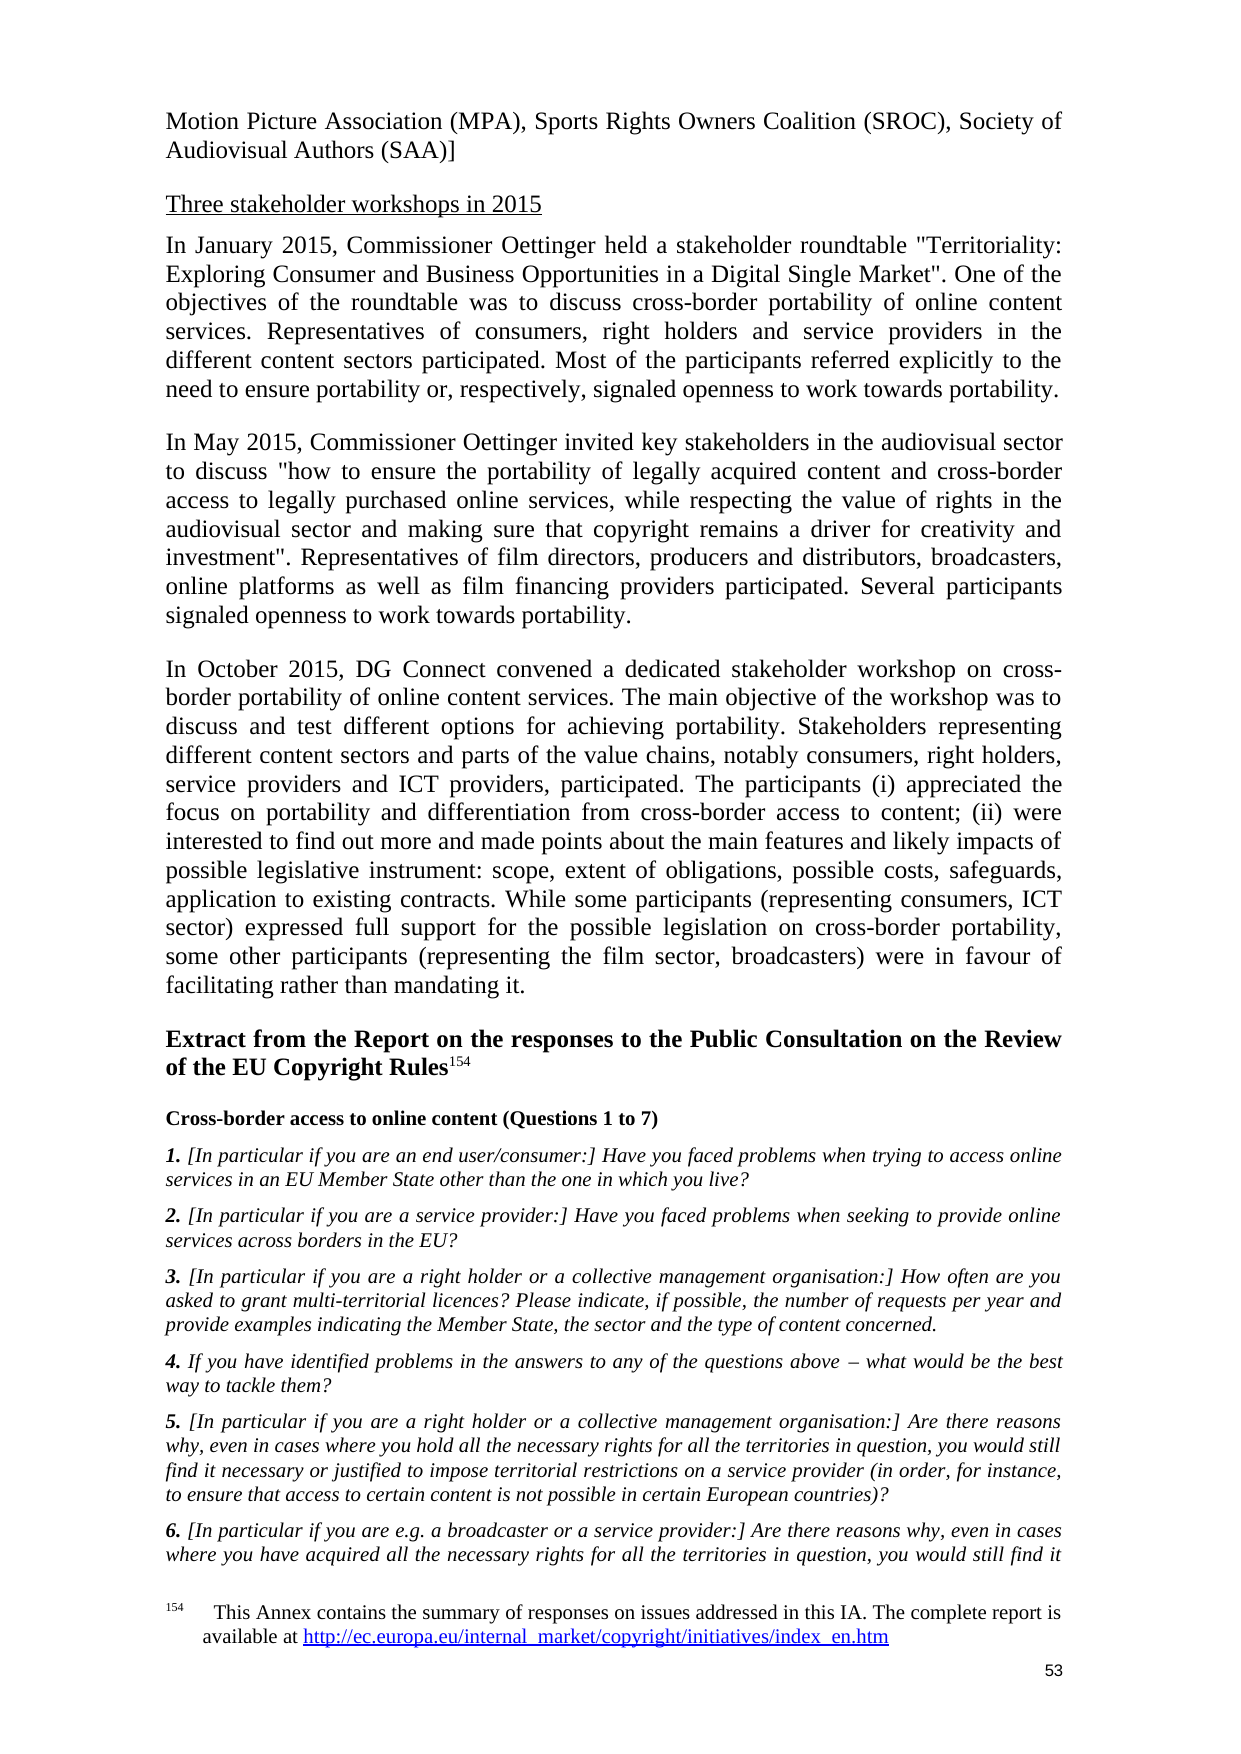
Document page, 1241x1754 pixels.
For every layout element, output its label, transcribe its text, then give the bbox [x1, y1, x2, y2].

text Cross-border access to online content (Questions 1 to 7) [165, 1106, 1063, 1130]
text In October 2015, DG Connect convened a dedicated stakeholder workshop on cross-border portability of online content services. The main objective of the workshop was to discuss and test different options for achieving portability. Stakeholders representing different content sectors and parts of the value chains, notably consumers, right holders, service providers and ICT providers, participated. The participants (i) appreciated the focus on portability and differentiation from cross-border access to content; (ii) were interested to find out more and made points about the main features and likely impacts of possible legislative instrument: scope, extent of obligations, possible costs, safeguards, application to existing contracts. While some participants (representing consumers, ICT sector) expressed full support for the possible legislation on cross-border portability, some other participants (representing the film sector, broadcasters) were in favour of facilitating rather than mandating it. [165, 654, 1063, 999]
text 3. [In particular if you are a right holder or a collective management organisation:] How often are you asked to grant multi-territorial licences? Please indicate, if possible, the number of requests per year and provide examples indicating the Member State, the sector and the type of content concerned. [165, 1264, 1063, 1336]
text In January 2015, Commissioner Oettinger held a stakeholder roundtable "Territoriality: Exploring Consumer and Business Opportunities in a Digital Single Market". One of the objectives of the roundtable was to discuss cross-border portability of online content services. Representatives of consumers, right holders and service providers in the different content sectors participated. Most of the participants referred explicitly to the need to ensure portability or, respectively, signaled openness to work towards portability. [165, 230, 1063, 402]
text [165, 106, 1063, 164]
text 1. [In particular if you are an end user/consumer:] Have you faced problems when trying to access online services in an EU Member State other than the one in which you live? [165, 1143, 1063, 1191]
text 2. [In particular if you are a service provider:] Have you faced problems when seeking to provide online services across borders in the EU? [165, 1203, 1063, 1252]
text 5. [In particular if you are a right holder or a collective management organisation:] Are there reasons why, even in cases where you hold all the necessary rights for all the territories in question, you would still find it necessary or justified to impose territorial restrictions on a service provider (in order, for instance, to ensure that access to certain content is not possible in certain European countries)? [165, 1409, 1063, 1506]
text 4. If you have identified problems in the answers to any of the questions above – what would be the best way to tackle them? [165, 1349, 1063, 1397]
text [165, 1518, 1063, 1566]
text Extract from the Report on the responses to the Public Consultation on the Review of the EU Copyright Rules [165, 1024, 1063, 1081]
text Three stakeholder workshops in 2015 [165, 189, 1063, 217]
text In May 2015, Commissioner Oettinger invited key stakeholders in the audiovisual sector to discuss "how to ensure the portability of legally acquired content and cross-border access to legally purchased online services, while respecting the value of rights in the audiovisual sector and making sure that copyright remains a driver for creativity and investment". Representatives of film directors, producers and distributors, broadcasters, online platforms as well as film financing providers participated. Several participants signaled openness to work towards portability. [165, 427, 1063, 629]
